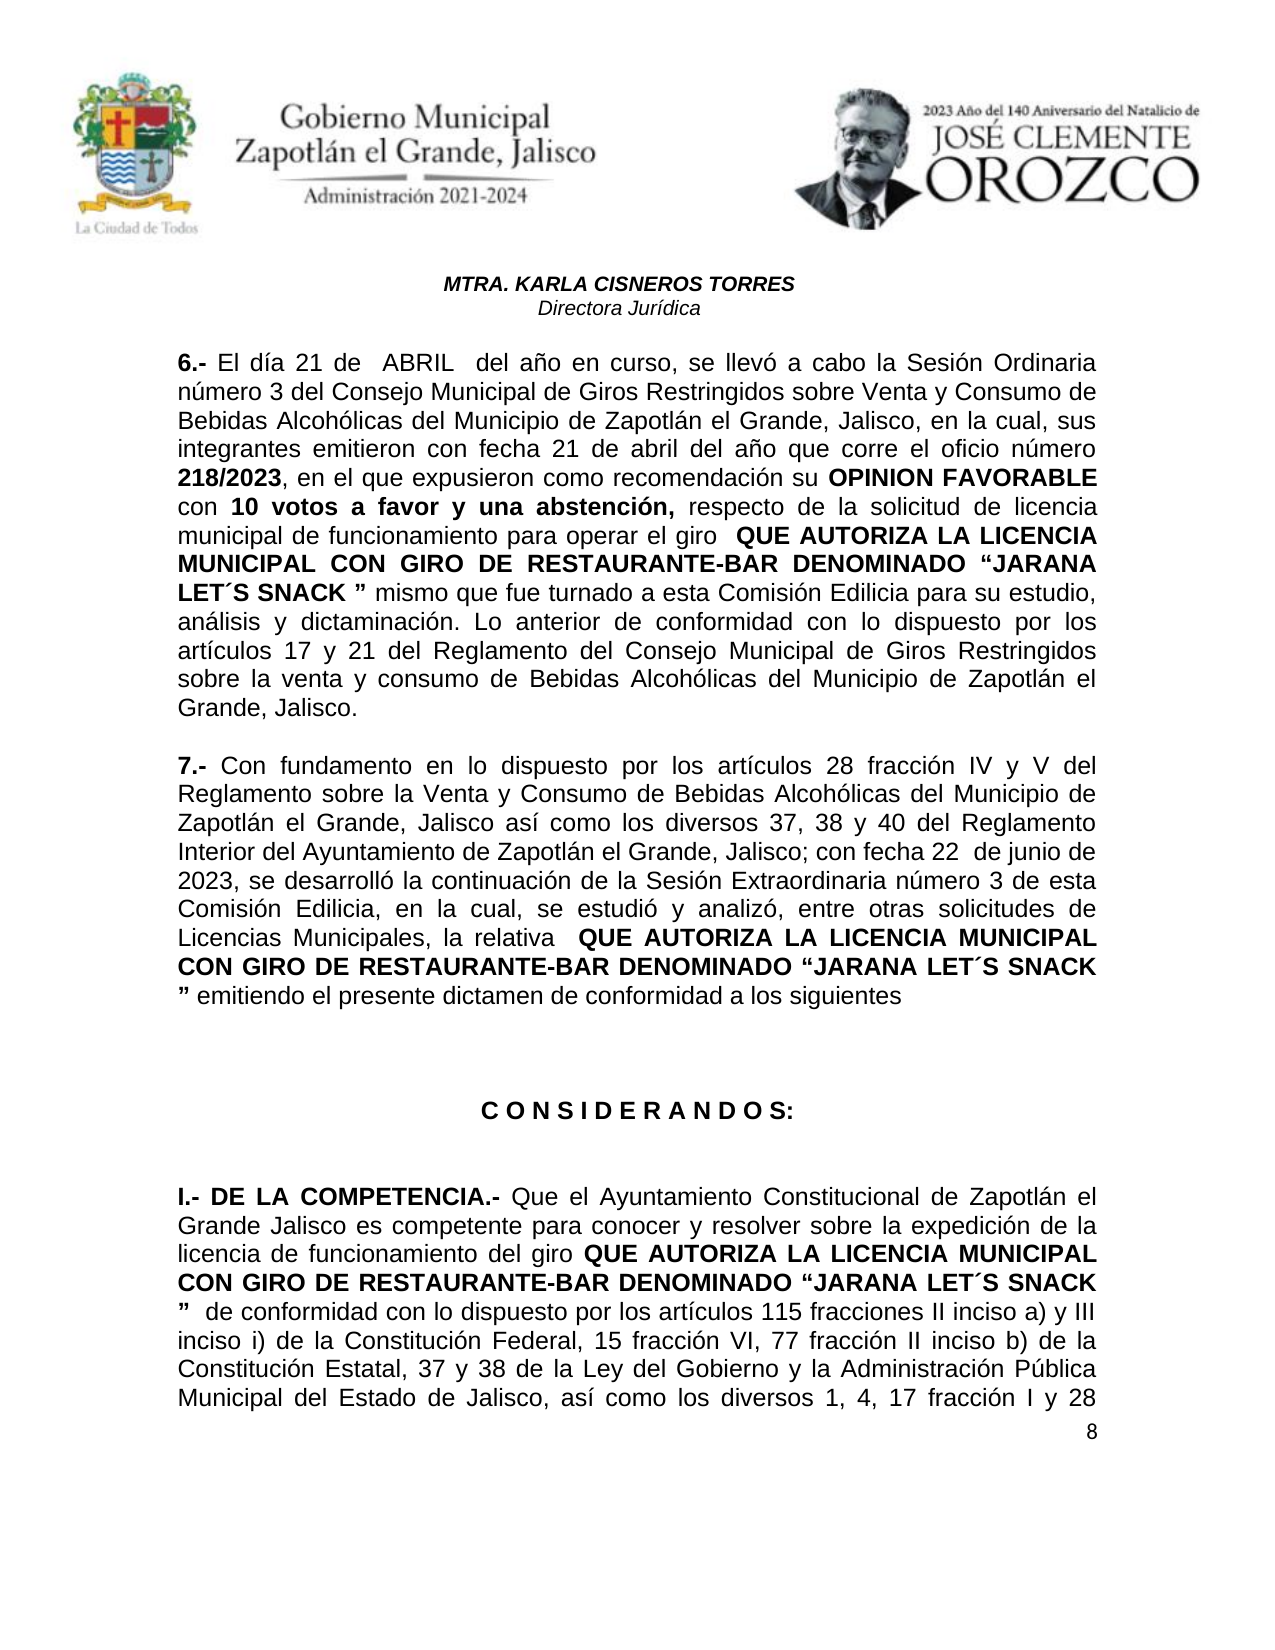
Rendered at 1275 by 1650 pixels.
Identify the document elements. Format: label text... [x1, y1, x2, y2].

text 7.- Con fundamento en lo dispuesto por los artículos 28 fracción IV y V del Reglamento sobre la Venta y Consumo de Bebidas Alcohólicas del Municipio de Zapotlán el Grande, Jalisco así como los diversos 37, 38 y 40 del Reglamento Interior del Ayuntamiento de Zapotlán el Grande, Jalisco; con fecha 22 de junio de 2023, se desarrolló la continuación de la Sesión Extraordinaria número 3 de esta Comisión Edilicia, en la cual, se estudió y analizó, entre otras solicitudes de Licencias Municipales, la relativa QUE AUTORIZA LA LICENCIA MUNICIPAL CON GIRO DE RESTAURANTE-BAR DENOMINADO “JARANA LET´S SNACK ” emitiendo el presente dictamen de conformidad a los siguientes [177, 751, 1098, 1009]
text 6.- El día 21 de ABRIL del año en curso, se llevó a cabo la Sesión Ordinaria número 3 del Consejo Municipal de Giros Restringidos sobre Venta y Consumo de Bebidas Alcohólicas del Municipio de Zapotlán el Grande, Jalisco, en la cual, sus integrantes emitieron con fecha 21 de abril del año que corre el oficio número 218/2023, en el que expusieron como recomendación su OPINION FAVORABLE con 10 votos a favor y una abstención, respecto de la solicitud de licencia municipal de funcionamiento para operar el giro QUE AUTORIZA LA LICENCIA MUNICIPAL CON GIRO DE RESTAURANTE-BAR DENOMINADO “JARANA LET´S SNACK ” mismo que fue turnado a esta Comisión Edilicia para su estudio, análisis y dictaminación. Lo anterior de conformidad con lo dispuesto por los artículos 17 y 21 del Reglamento del Consejo Municipal de Giros Restringidos sobre la venta y consumo de Bebidas Alcohólicas del Municipio de Zapotlán el Grande, Jalisco. [177, 348, 1098, 722]
text MTRA. KARLA CISNEROS TORRES [295, 254, 945, 295]
text Directora Jurídica [295, 295, 945, 319]
text C O N S I D E R A N D O S: [177, 1096, 1098, 1124]
picture [15, 46, 1254, 254]
